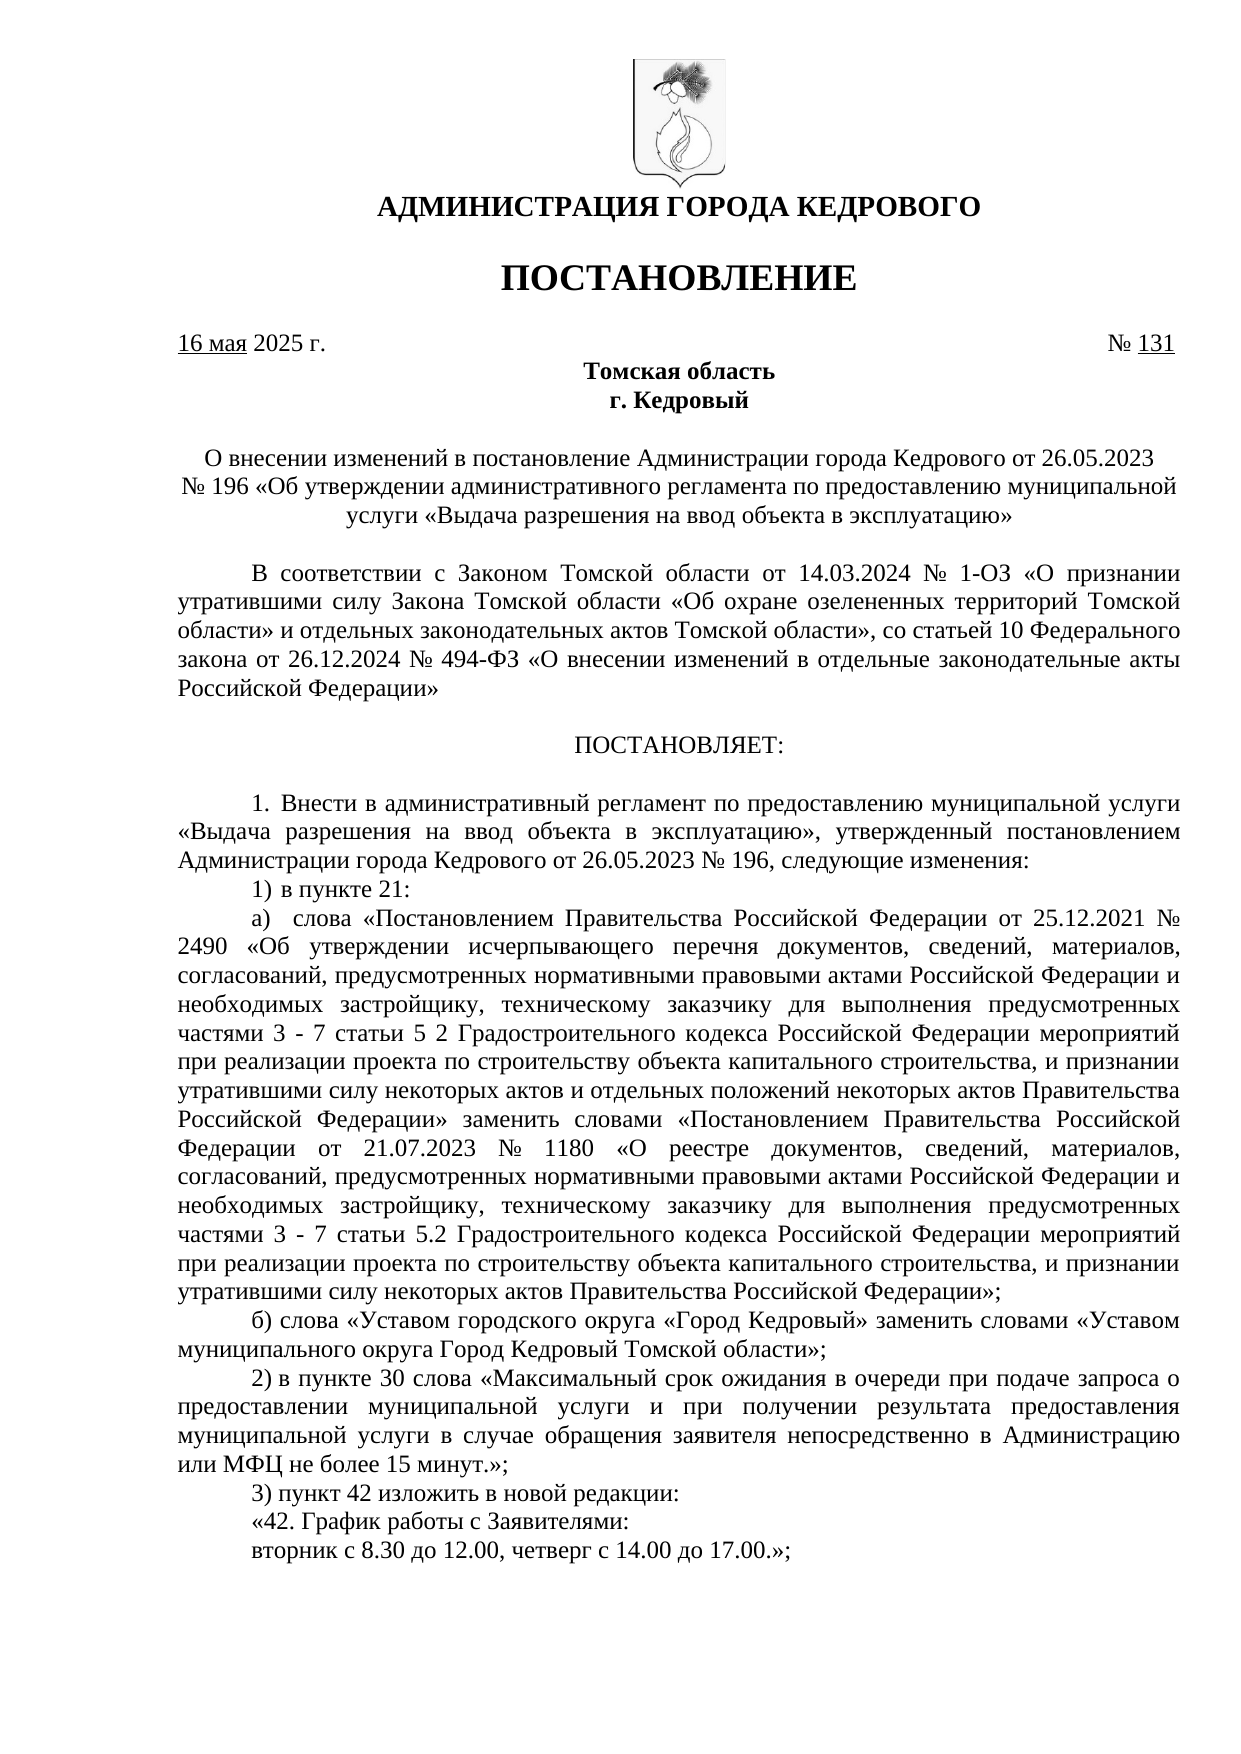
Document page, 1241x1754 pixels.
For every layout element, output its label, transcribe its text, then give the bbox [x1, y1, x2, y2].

text О внесении изменений в постановление Администрации города Кедрового от 26.05.2023 № 196 «Об утверждении административного регламента по предоставлению муниципальной услуги «Выдача разрешения на ввод объекта в эксплуатацию» [177, 443, 1181, 529]
list в пункте 21: [251, 874, 1181, 903]
text 3) пункт 42 изложить в новой редакции: [177, 1478, 1181, 1506]
text г. Кедровый [177, 385, 1181, 414]
list В соответствии с Законом Томской области от 14.03.2024 № 1-ОЗ «О признании утратившими силу Закона Томской области «Об охране озелененных территорий Томской области» и отдельных законодательных актов Томской области», со статьей 10 Федерального закона от 26.12.2024 № 494-ФЗ «О внесении изменений в отдельные законодательные акты Российской Федерации» [177, 558, 1181, 701]
picture [633, 59, 726, 189]
text а) слова «Постановлением Правительства Российской Федерации от 25.12.2021 № 2490 «Об утверждении исчерпывающего перечня документов, сведений, материалов, согласований, предусмотренных нормативными правовыми актами Российской Федерации и необходимых застройщику, техническому заказчику для выполнения предусмотренных частями 3 - 7 статьи 5 2 Градостроительного кодекса Российской Федерации мероприятий при реализации проекта по строительству объекта капитального строительства, и признании утратившими силу некоторых актов и отдельных положений некоторых актов Правительства Российской Федерации» заменить словами «Постановлением Правительства Российской Федерации от 21.07.2023 № 1180 «О реестре документов, сведений, материалов, согласований, предусмотренных нормативными правовыми актами Российской Федерации и необходимых застройщику, техническому заказчику для выполнения предусмотренных частями 3 - 7 статьи 5.2 Градостроительного кодекса Российской Федерации мероприятий при реализации проекта по строительству объекта капитального строительства, и признании утратившими силу некоторых актов Правительства Российской Федерации»; [177, 903, 1181, 1305]
text б) слова «Уставом городского округа «Город Кедровый» заменить словами «Уставом муниципального округа Город Кедровый Томской области»; [177, 1305, 1181, 1363]
text АДМИНИСТРАЦИЯ ГОРОДА КЕДРОВОГО [177, 189, 1181, 222]
text «42. График работы с Заявителями: [177, 1506, 1181, 1535]
text 2) в пункте 30 слова «Максимальный срок ожидания в очереди при подаче запроса о предоставлении муниципальной услуги и при получении результата предоставления муниципальной услуги в случае обращения заявителя непосредственно в Администрацию или МФЦ не более 15 минут.»; [177, 1363, 1181, 1478]
text 16 мая 2025 г. № 131 [177, 328, 1181, 356]
text Томская область [177, 356, 1181, 385]
list Внести в административный регламент по предоставлению муниципальной услуги «Выдача разрешения на ввод объекта в эксплуатацию», утвержденный постановлением Администрации города Кедрового от 26.05.2023 № 196, следующие изменения: [177, 788, 1181, 874]
text ПОСТАНОВЛЕНИЕ [177, 256, 1181, 299]
text ПОСТАНОВЛЯЕТ: [177, 730, 1181, 759]
text вторник с 8.30 до 12.00, четверг с 14.00 до 17.00.»; [177, 1535, 1181, 1564]
